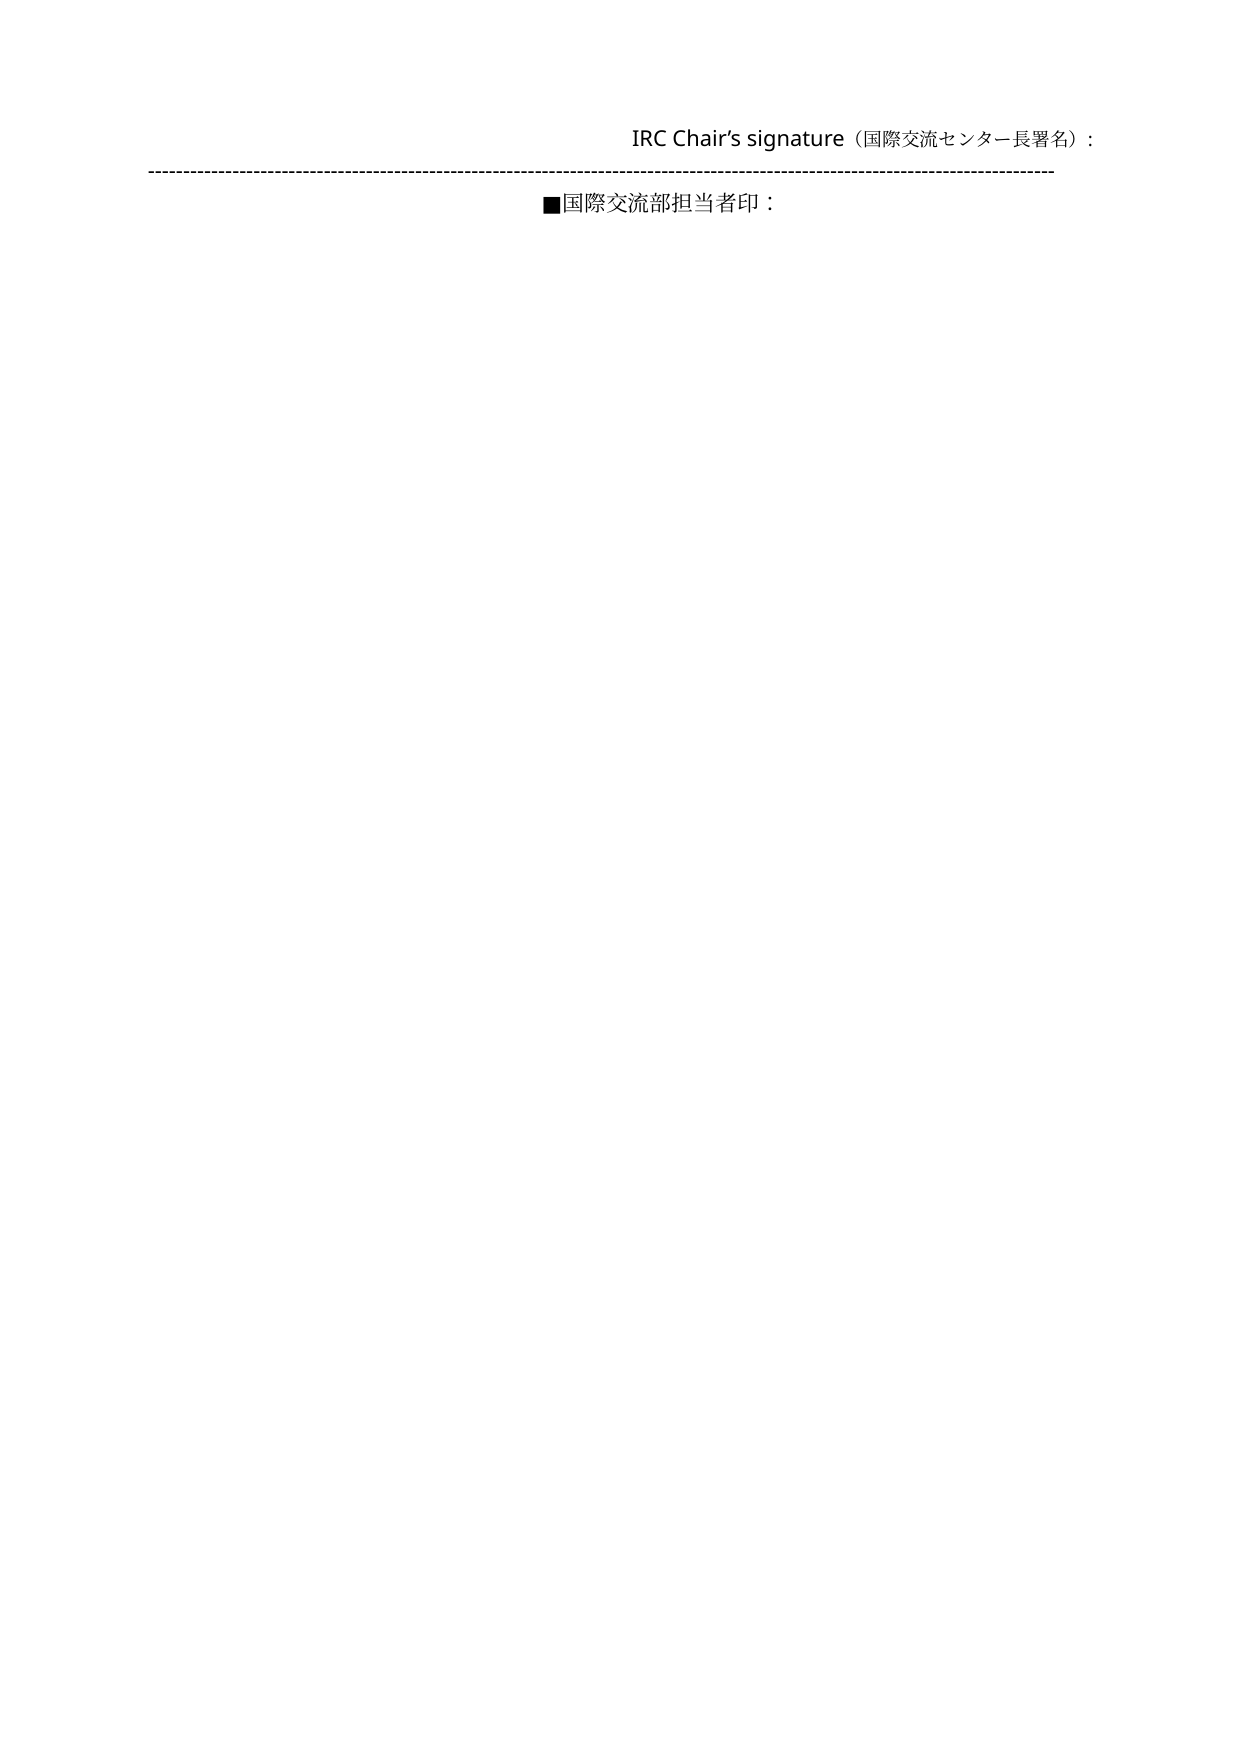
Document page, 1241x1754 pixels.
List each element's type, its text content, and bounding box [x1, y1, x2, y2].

text ■国際交流部担当者印： [148, 186, 1092, 218]
text IRC Chair’s signature（国際交流センター長署名）: [148, 122, 1092, 154]
text --------------------------------------------------------------------------------------------------------------------------------- [148, 154, 1092, 186]
